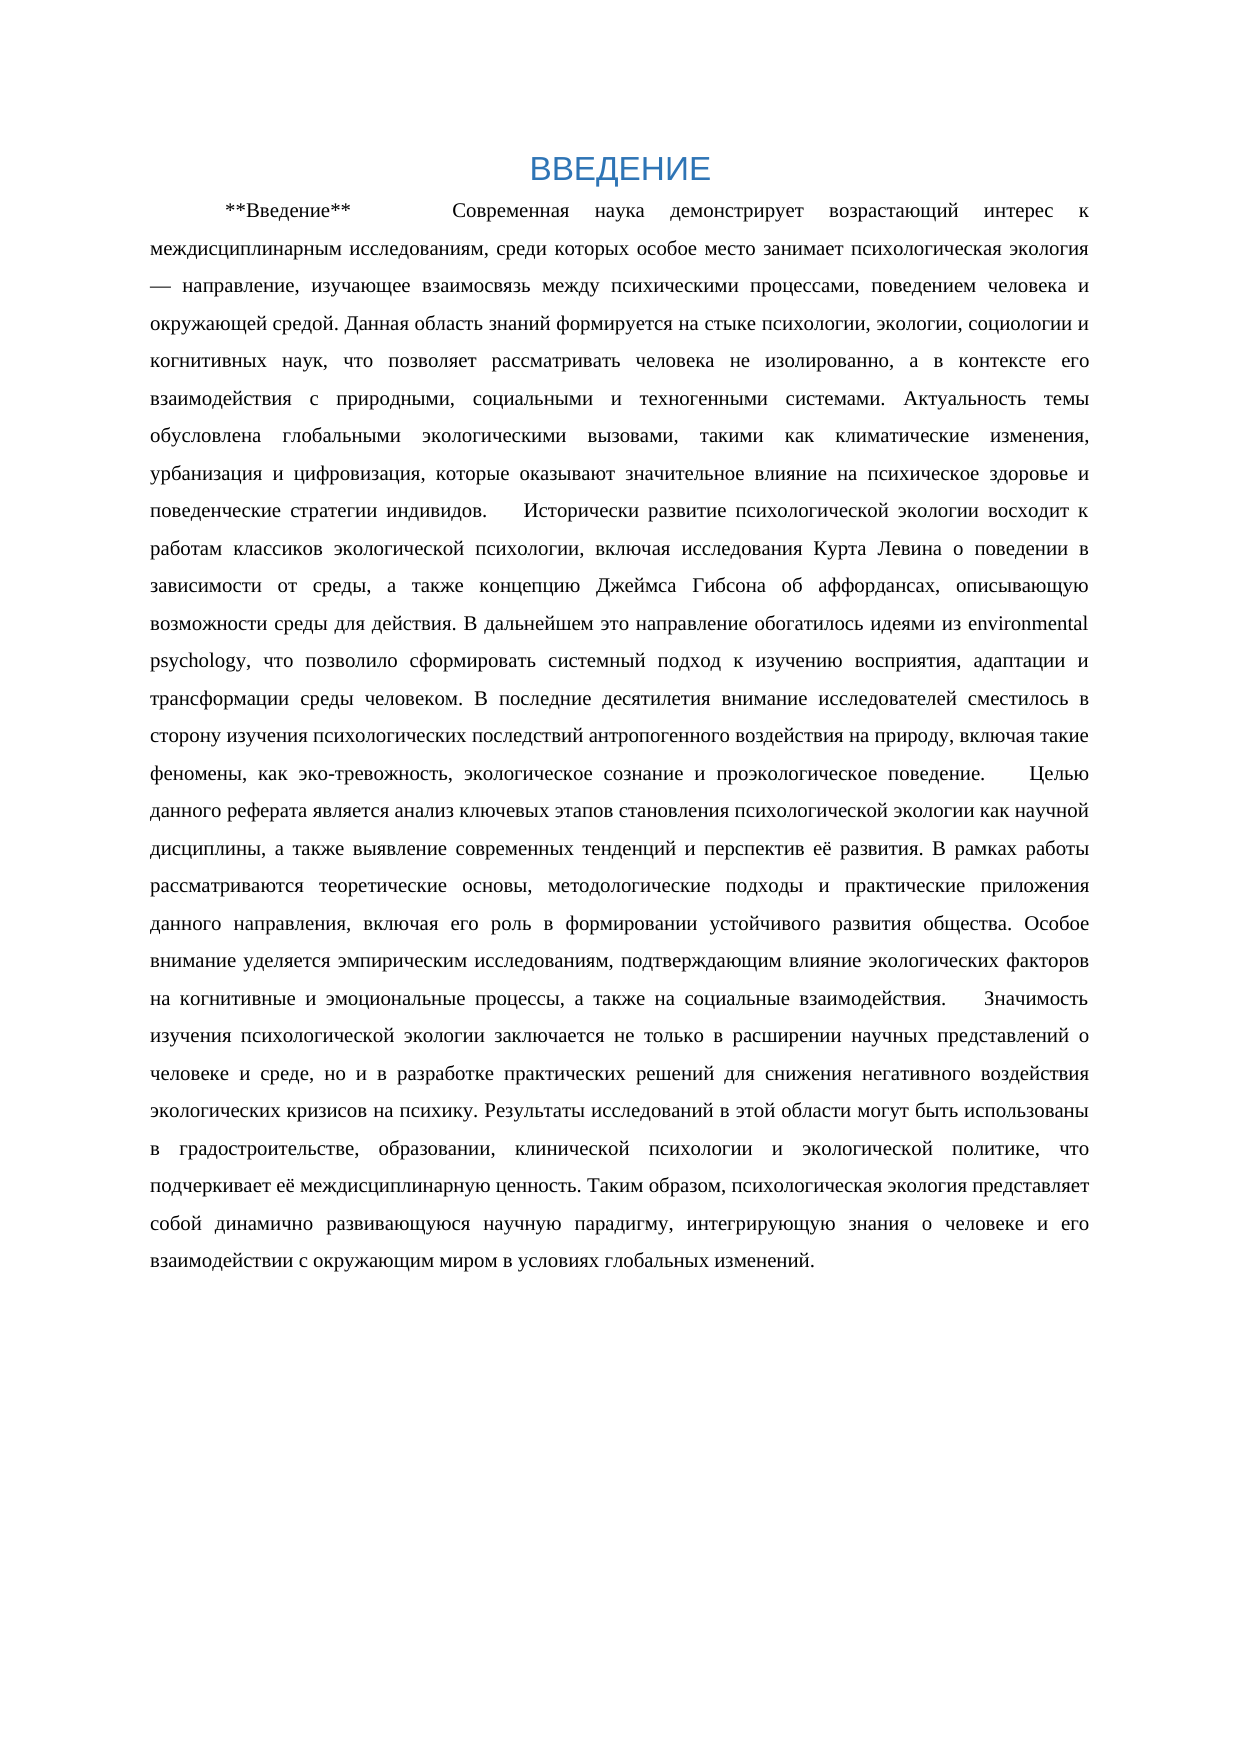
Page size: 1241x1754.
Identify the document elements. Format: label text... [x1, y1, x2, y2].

text **Введение** Современная наука демонстрирует возрастающий интерес к междисциплинарным исследованиям, среди которых особое место занимает психологическая экология — направление, изучающее взаимосвязь между психическими процессами, поведением человека и окружающей средой. Данная область знаний формируется на стыке психологии, экологии, социологии и когнитивных наук, что позволяет рассматривать человека не изолированно, а в контексте его взаимодействия с природными, социальными и техногенными системами. Актуальность темы обусловлена глобальными экологическими вызовами, такими как климатические изменения, урбанизация и цифровизация, которые оказывают значительное влияние на психическое здоровье и поведенческие стратегии индивидов. Исторически развитие психологической экологии восходит к работам классиков экологической психологии, включая исследования Курта Левина о поведении в зависимости от среды, а также концепцию Джеймса Гибсона об аффордансах, описывающую возможности среды для действия. В дальнейшем это направление обогатилось идеями из environmental psychology, что позволило сформировать системный подход к изучению восприятия, адаптации и трансформации среды человеком. В последние десятилетия внимание исследователей сместилось в сторону изучения психологических последствий антропогенного воздействия на природу, включая такие феномены, как эко-тревожность, экологическое сознание и проэкологическое поведение. Целью данного реферата является анализ ключевых этапов становления психологической экологии как научной дисциплины, а также выявление современных тенденций и перспектив её развития. В рамках работы рассматриваются теоретические основы, методологические подходы и практические приложения данного направления, включая его роль в формировании устойчивого развития общества. Особое внимание уделяется эмпирическим исследованиям, подтверждающим влияние экологических факторов на когнитивные и эмоциональные процессы, а также на социальные взаимодействия. Значимость изучения психологической экологии заключается не только в расширении научных представлений о человеке и среде, но и в разработке практических решений для снижения негативного воздействия экологических кризисов на психику. Результаты исследований в этой области могут быть использованы в градостроительстве, образовании, клинической психологии и экологической политике, что подчеркивает её междисциплинарную ценность. Таким образом, психологическая экология представляет собой динамично развивающуюся научную парадигму, интегрирующую знания о человеке и его взаимодействии с окружающим миром в условиях глобальных изменений. [150, 187, 1090, 1275]
subtitle ВВЕДЕНИЕ [150, 150, 1090, 187]
